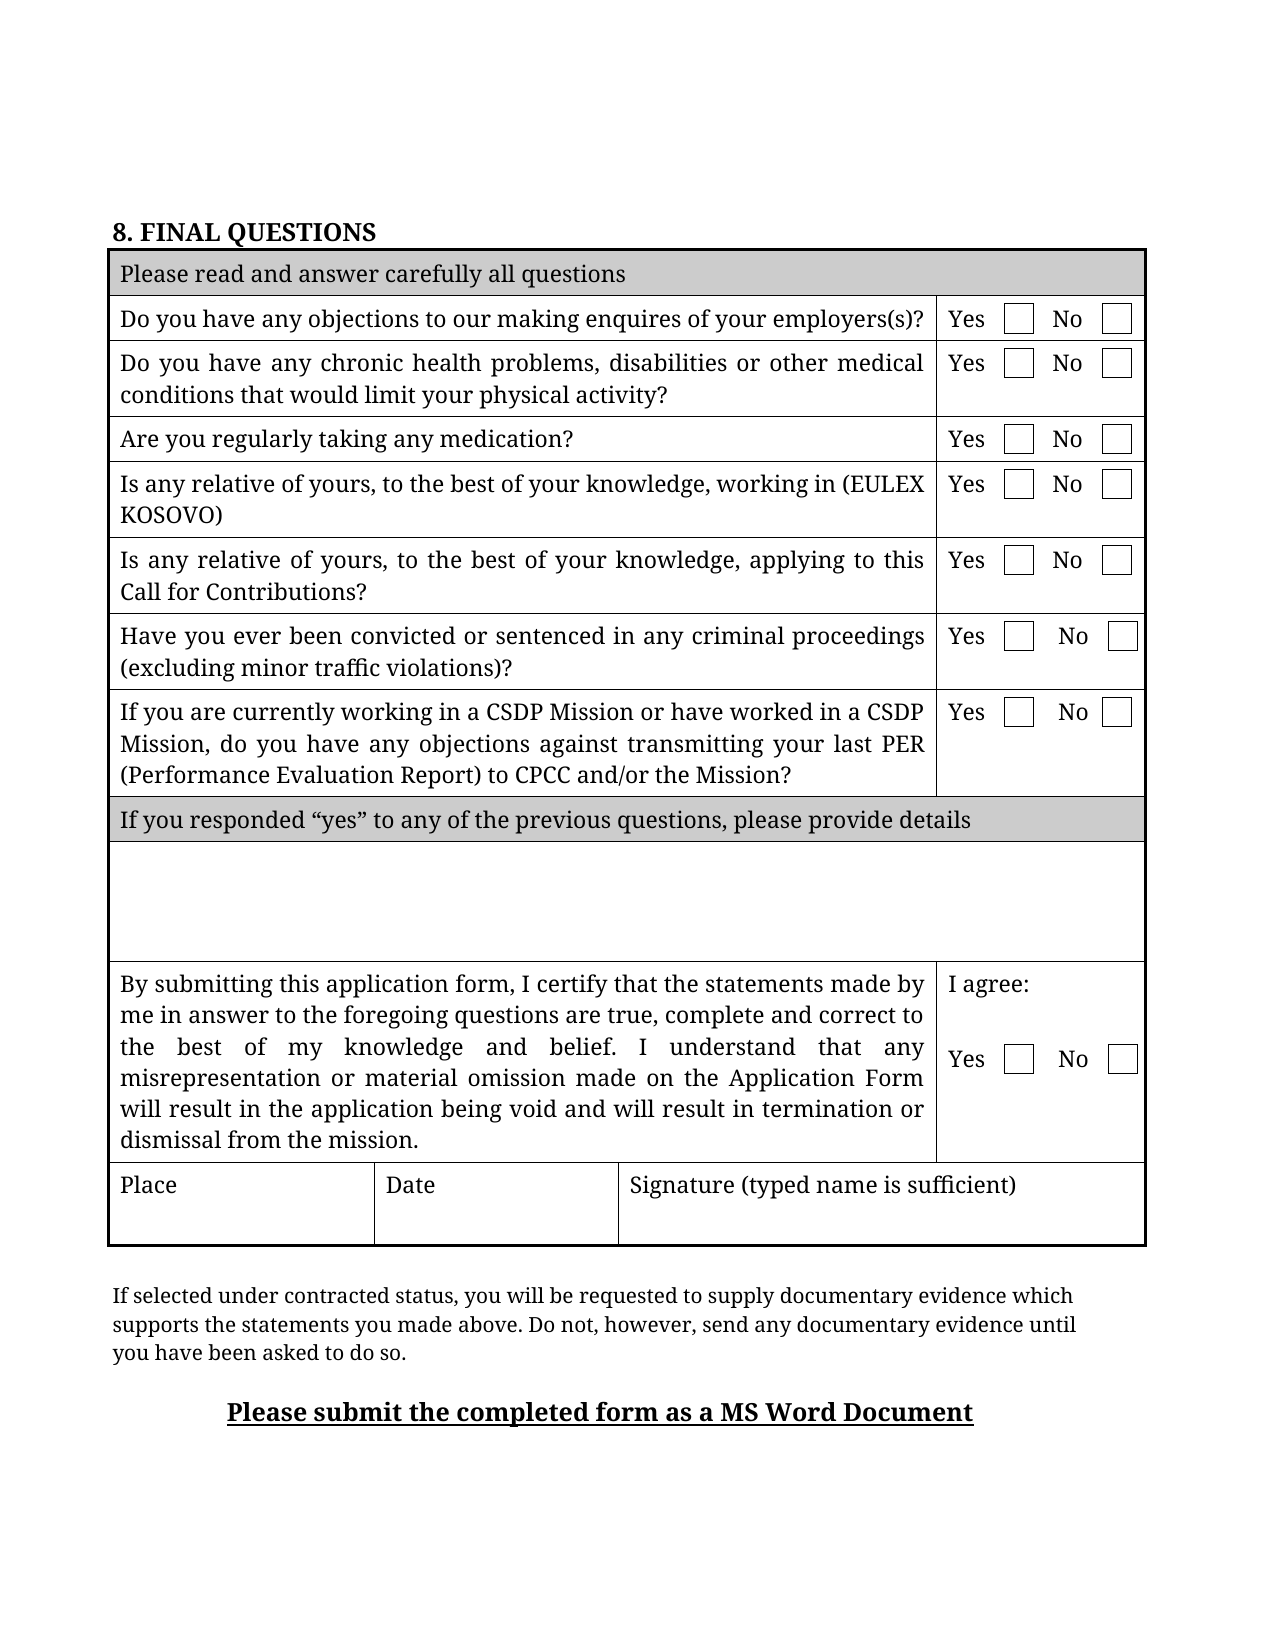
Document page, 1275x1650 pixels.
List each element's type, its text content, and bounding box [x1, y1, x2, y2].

table_cell Yes No [937, 614, 1144, 689]
text 8. FINAL QUESTIONS [112, 214, 1088, 248]
table_cell I agree: Yes No [937, 962, 1144, 1162]
table_cell By submitting this application form, I certify that the statements made by me in answer to the foregoing questions are true, complete and correct to the best of my knowledge and belief. I understand that any misrepresentation or material omission made on the Application Form will result in the application being void and will result in termination or dismissal from the mission. [110, 962, 936, 1162]
table_cell Do you have any chronic health problems, disabilities or other medical conditions that would limit your physical activity? [110, 341, 936, 416]
table_header Please read and answer carefully all questions [110, 251, 1144, 295]
table_cell Yes No [937, 462, 1144, 537]
table_cell Have you ever been convicted or sentenced in any criminal proceedings (excluding minor traffic violations)? [110, 614, 936, 689]
table_cell Do you have any objections to our making enquires of your employers(s)? [110, 296, 936, 340]
text If selected under contracted status, you will be requested to supply documentary evidence which supports the statements you made above. Do not, however, send any documentary evidence until you have been asked to do so. [112, 1281, 1088, 1367]
table_cell Is any relative of yours, to the best of your knowledge, working in (EULEX KOSOVO) [110, 462, 936, 537]
table_cell Yes No [937, 690, 1144, 796]
table_cell [110, 842, 1144, 961]
table_cell Date [375, 1163, 618, 1244]
table_cell Yes No [937, 538, 1144, 613]
text Please submit the completed form as a MS Word Document [112, 1395, 1088, 1429]
table_cell Yes No [937, 296, 1144, 340]
table_cell If you responded “yes” to any of the previous questions, please provide details [110, 797, 1144, 841]
table_cell Are you regularly taking any medication? [110, 417, 936, 461]
table_cell Yes No [937, 417, 1144, 461]
table_cell Is any relative of yours, to the best of your knowledge, applying to this Call for Contributions? [110, 538, 936, 613]
table_cell Place [110, 1163, 374, 1244]
table_cell If you are currently working in a CSDP Mission or have worked in a CSDP Mission, do you have any objections against transmitting your last PER (Performance Evaluation Report) to CPCC and/or the Mission? [110, 690, 936, 796]
table_cell Yes No [937, 341, 1144, 416]
table_cell Signature (typed name is sufficient) [619, 1163, 1144, 1244]
